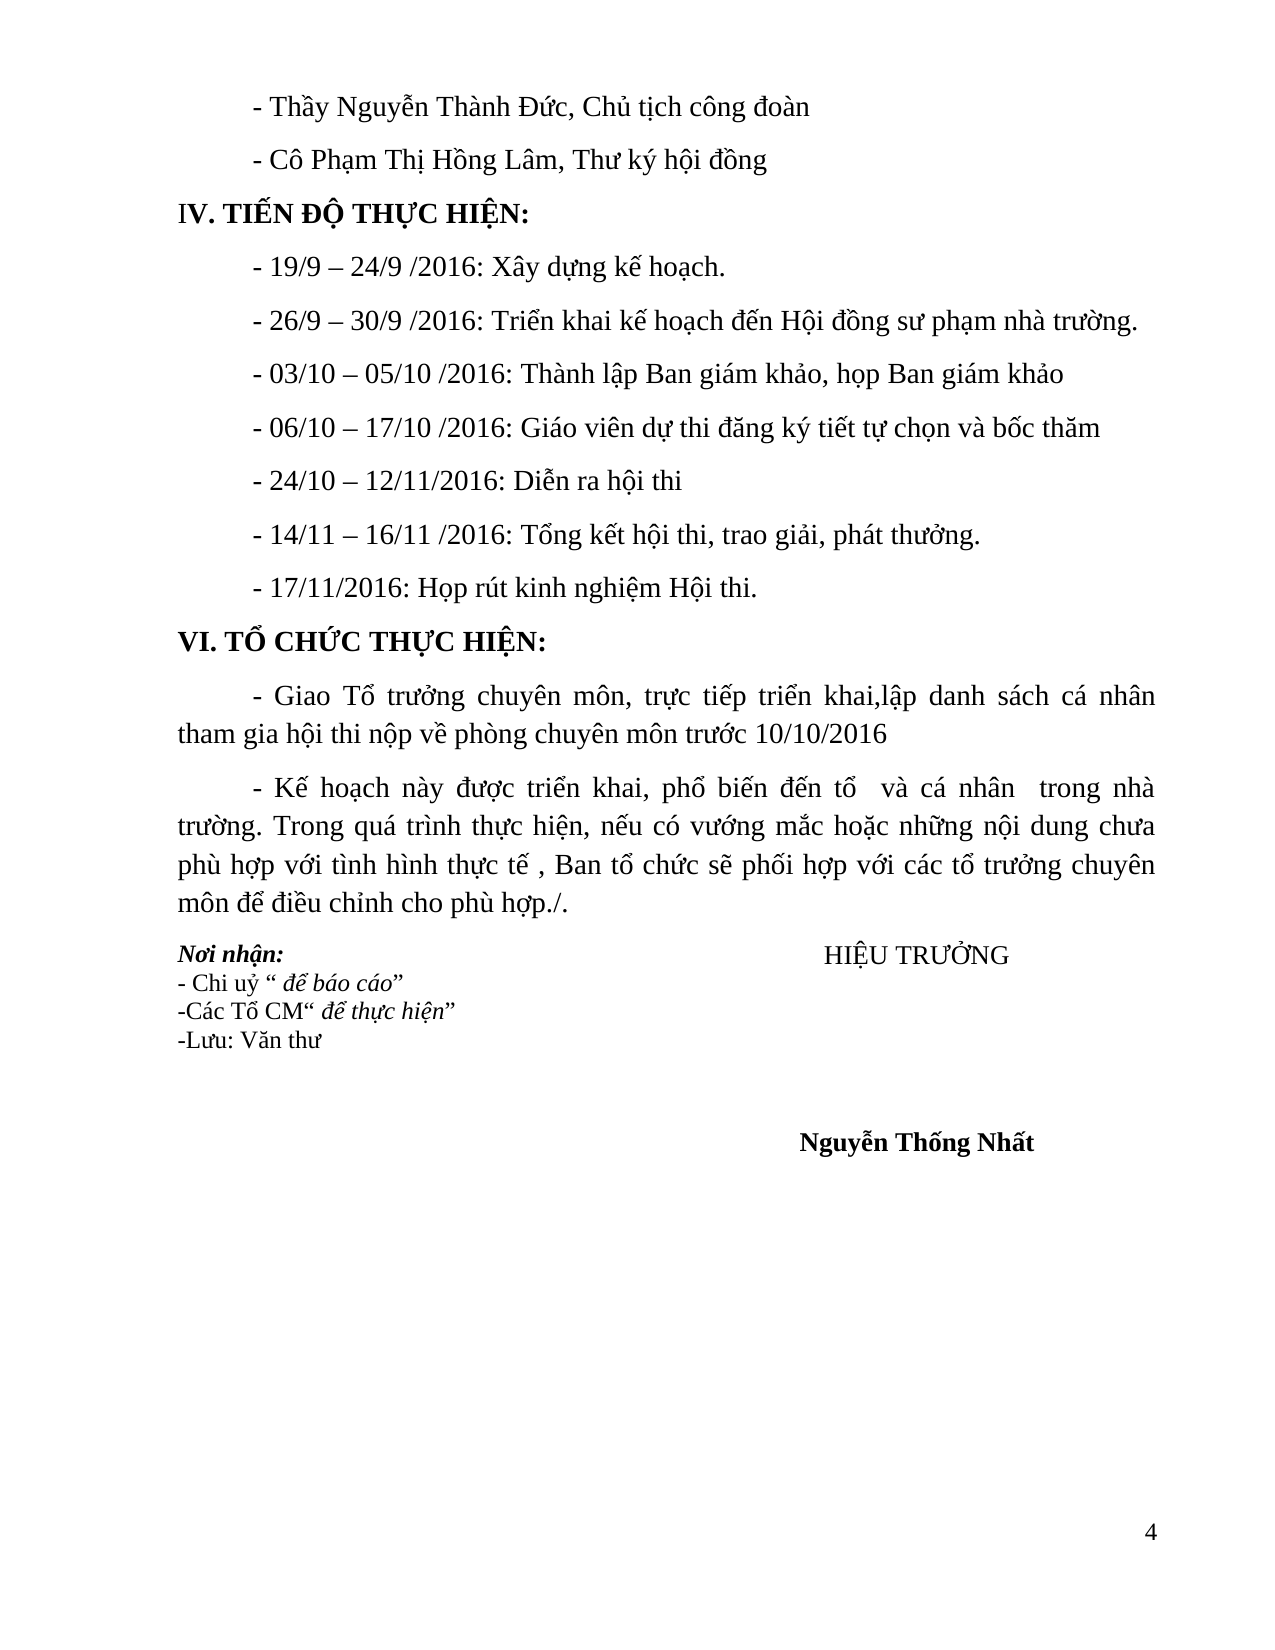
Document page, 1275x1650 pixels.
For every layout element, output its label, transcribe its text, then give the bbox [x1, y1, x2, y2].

text - 24/10 – 12/11/2016: Diễn ra hội thi [177, 463, 1157, 497]
text - 14/11 – 16/11 /2016: Tổng kết hội thi, trao giải, phát thưởng. [177, 517, 1157, 551]
text - 26/9 – 30/9 /2016: Triển khai kế hoạch đến Hội đồng sư phạm nhà trường. [177, 303, 1157, 336]
text - 06/10 – 17/10 /2016: Giáo viên dự thi đăng ký tiết tự chọn và bốc thăm [177, 410, 1157, 443]
text - Thầy Nguyễn Thành Đức, Chủ tịch công đoàn [177, 89, 1157, 122]
text VI. TỔ CHỨC THỰC HIỆN: [177, 624, 1157, 658]
text - Giao Tổ trưởng chuyên môn, trực tiếp triển khai,lập danh sách cá nhân tham gia hội thi nộp về phòng chuyên môn trước 10/10/2016 [177, 678, 1157, 750]
text IV. TIẾN ĐỘ THỰC HIỆN: [177, 196, 1157, 229]
text - Cô Phạm Thị Hồng Lâm, Thư ký hội đồng [177, 142, 1157, 176]
table_header Nơi nhận: - Chi uỷ “ để báo cáo” -Các Tổ CM“ để thực hiện” -Lưu: Văn thư [166, 939, 665, 1157]
text - 19/9 – 24/9 /2016: Xây dựng kế hoạch. [177, 249, 1157, 283]
table_header HIỆU TRƯỞNG Nguyễn Thống Nhất [665, 939, 1168, 1157]
text - 03/10 – 05/10 /2016: Thành lập Ban giám khảo, họp Ban giám khảo [177, 356, 1157, 390]
list - Kế hoạch này được triển khai, phổ biến đến tổ và cá nhân trong nhà trường. Trong quá trình thực hiện, nếu có vướng mắc hoặc những nội dung chưa phù hợp với tình hình thực tế , Ban tổ chức sẽ phối hợp với các tổ trưởng chuyên môn để điều chỉnh cho phù hợp./. [177, 770, 1157, 919]
text - 17/11/2016: Họp rút kinh nghiệm Hội thi. [177, 571, 1157, 604]
